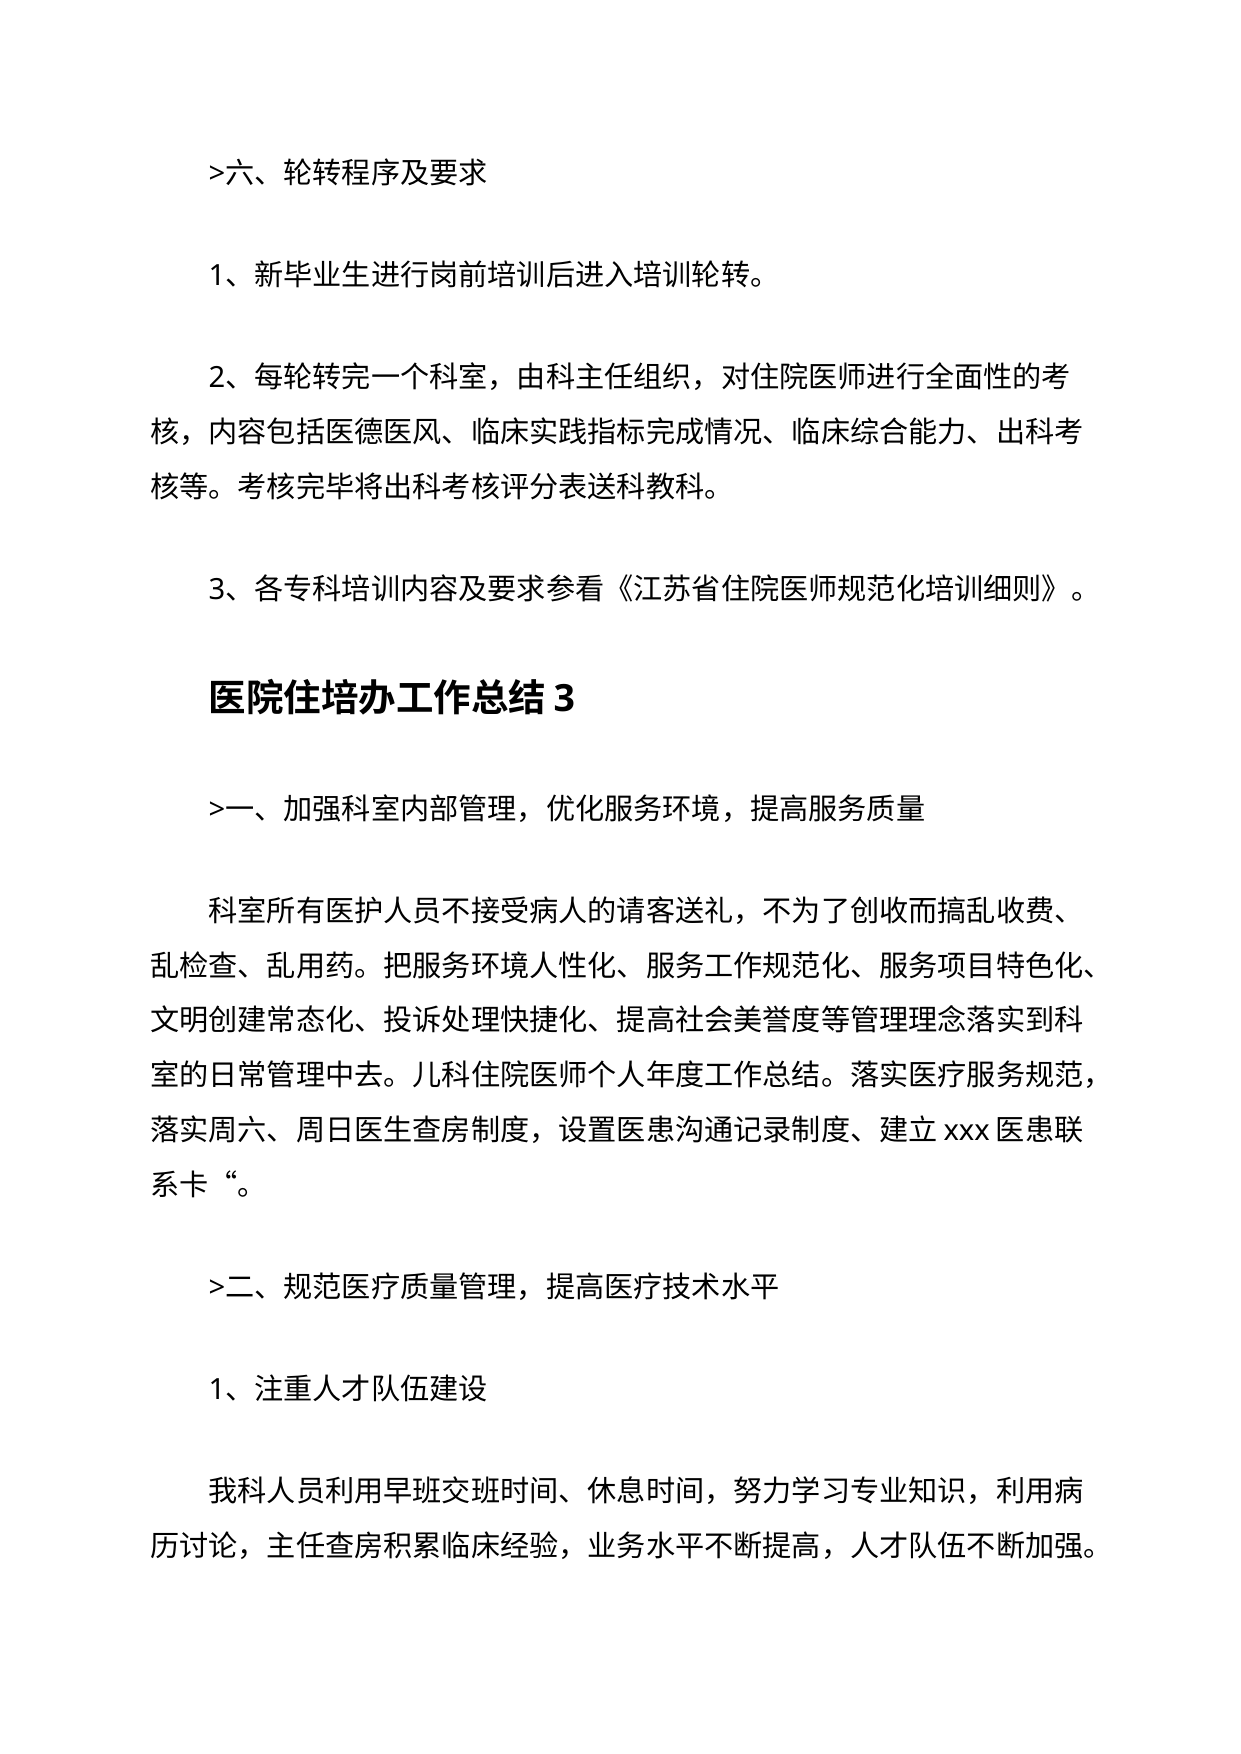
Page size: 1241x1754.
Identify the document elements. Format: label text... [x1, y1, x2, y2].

text 我科人员利用早班交班时间、休息时间，努力学习专业知识，利用病历讨论，主任查房积累临床经验，业务水平不断提高，人才队伍不断加强。 [150, 1467, 1090, 1565]
text 科室所有医护人员不接受病人的请客送礼，不为了创收而搞乱收费、乱检查、乱用药。把服务环境人性化、服务工作规范化、服务项目特色化、文明创建常态化、投诉处理快捷化、提高社会美誉度等管理理念落实到科室的日常管理中去。儿科住院医师个人年度工作总结。落实医疗服务规范，落实周六、周日医生查房制度，设置医患沟通记录制度、建立xxx医患联系卡“。 [150, 887, 1090, 1204]
text 1、新毕业生进行岗前培训后进入培训轮转。 [150, 252, 1090, 294]
text >二、规范医疗质量管理，提高医疗技术水平 [150, 1263, 1090, 1306]
text 3、各专科培训内容及要求参看《江苏省住院医师规范化培训细则》。 [150, 566, 1090, 608]
text 2、每轮转完一个科室，由科主任组织，对住院医师进行全面性的考核，内容包括医德医风、临床实践指标完成情况、临床综合能力、出科考核等。考核完毕将出科考核评分表送科教科。 [150, 354, 1090, 506]
text 医院住培办工作总结3 [150, 668, 1090, 722]
text 1、注重人才队伍建设 [150, 1366, 1090, 1408]
text >一、加强科室内部管理，优化服务环境，提高服务质量 [150, 785, 1090, 828]
text >六、轮转程序及要求 [150, 150, 1090, 192]
